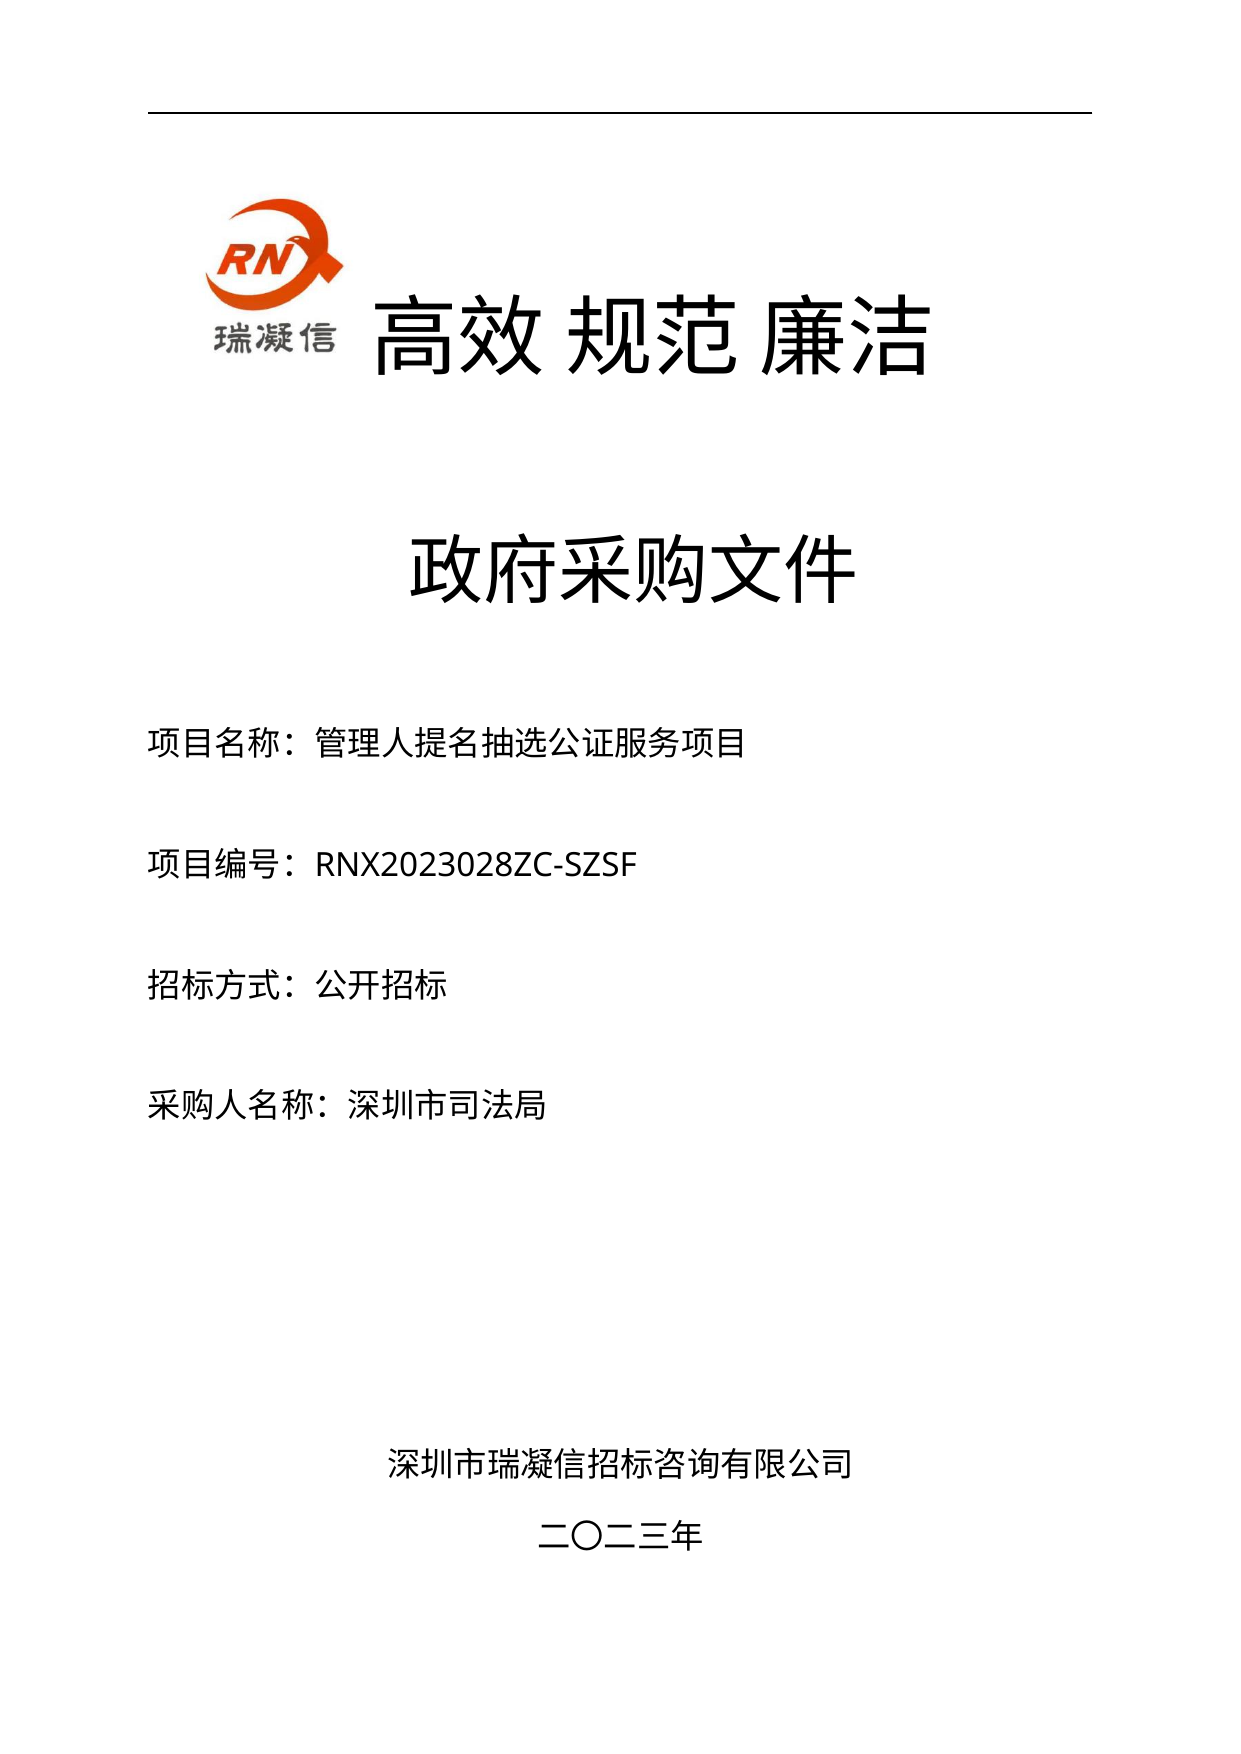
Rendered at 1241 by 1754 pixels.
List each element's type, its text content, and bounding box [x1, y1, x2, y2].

text 政府采购文件 [148, 511, 1098, 619]
picture [177, 183, 370, 369]
text 二〇二三年 [148, 1510, 1092, 1558]
text 招标方式：公开招标 [148, 958, 1092, 1007]
text 采购人名称：深圳市司法局 [148, 1079, 1092, 1127]
text 深圳市瑞凝信招标咨询有限公司 [148, 1438, 1092, 1486]
text 项目名称：管理人提名抽选公证服务项目 [148, 717, 1092, 765]
text 项目编号：RNX2023028ZC-SZSF [148, 837, 1092, 886]
text 高效 规范 廉洁 [177, 184, 1098, 394]
